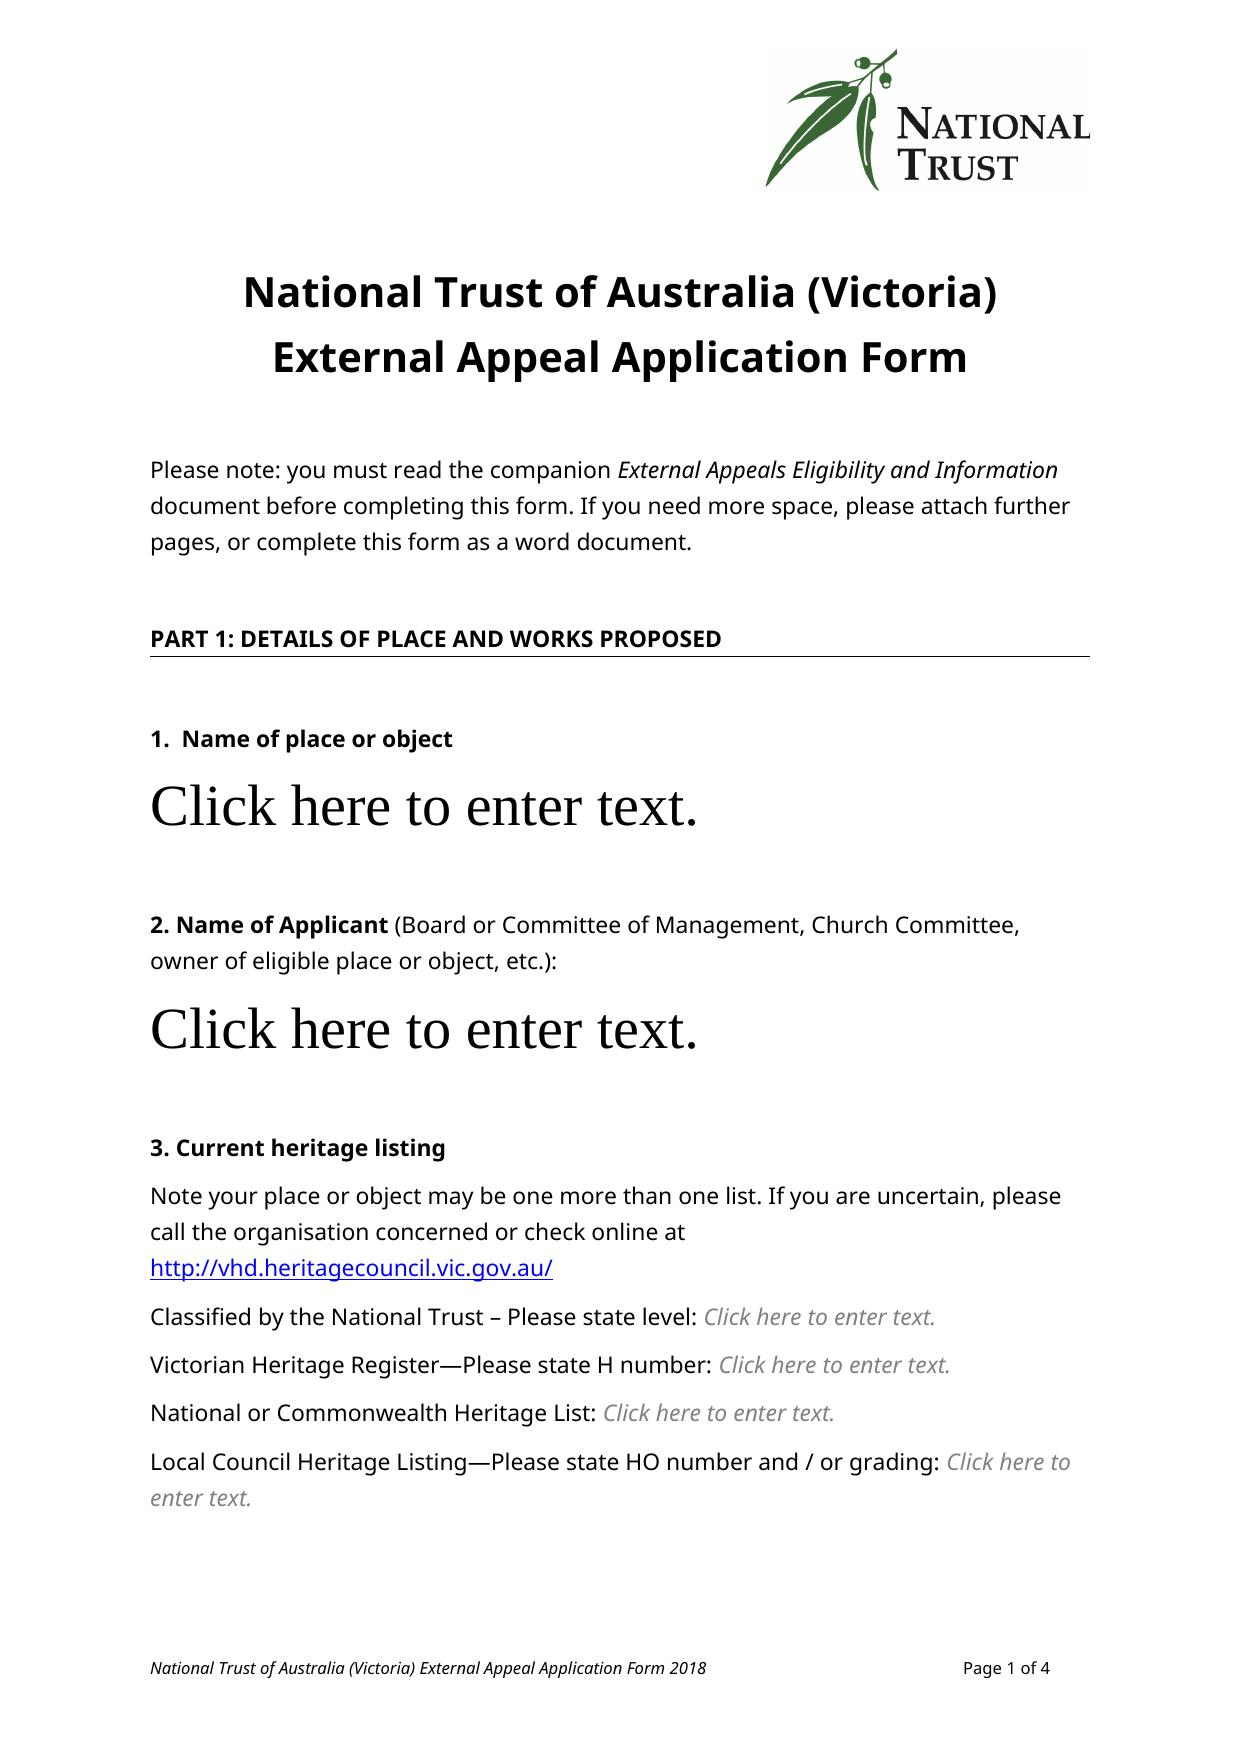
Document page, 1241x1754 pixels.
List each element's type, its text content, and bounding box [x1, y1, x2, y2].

subtitle National Trust of Australia (Victoria) External Appeal Application Form [150, 263, 1090, 385]
text Local Council Heritage Listing—Please state HO number and / or grading: [150, 1446, 1090, 1513]
text Victorian Heritage Register—Please state H number: [150, 1349, 1090, 1380]
text 3. Current heritage listing [150, 1132, 1090, 1163]
text National or Commonwealth Heritage List: [150, 1397, 1090, 1429]
text Classified by the National Trust – Please state level: [150, 1301, 1090, 1332]
text PART 1: DETAILS OF PLACE AND WORKS PROPOSED [150, 623, 1090, 656]
text Please note: you must read the companion External Appeals Eligibility and Information document before completing this form. If you need more space, please attach further pages, or complete this form as a word document. [150, 454, 1090, 557]
text 2. Name of Applicant (Board or Committee of Management, Church Committee, owner of eligible place or object, etc.): [150, 909, 1090, 977]
picture [765, 48, 1091, 191]
text Note your place or object may be one more than one list. If you are uncertain, please call the organisation concerned or check online at http://vhd.heritagecouncil.vic.gov.au/ [150, 1180, 1090, 1283]
text 1. Name of place or object [150, 723, 1090, 754]
